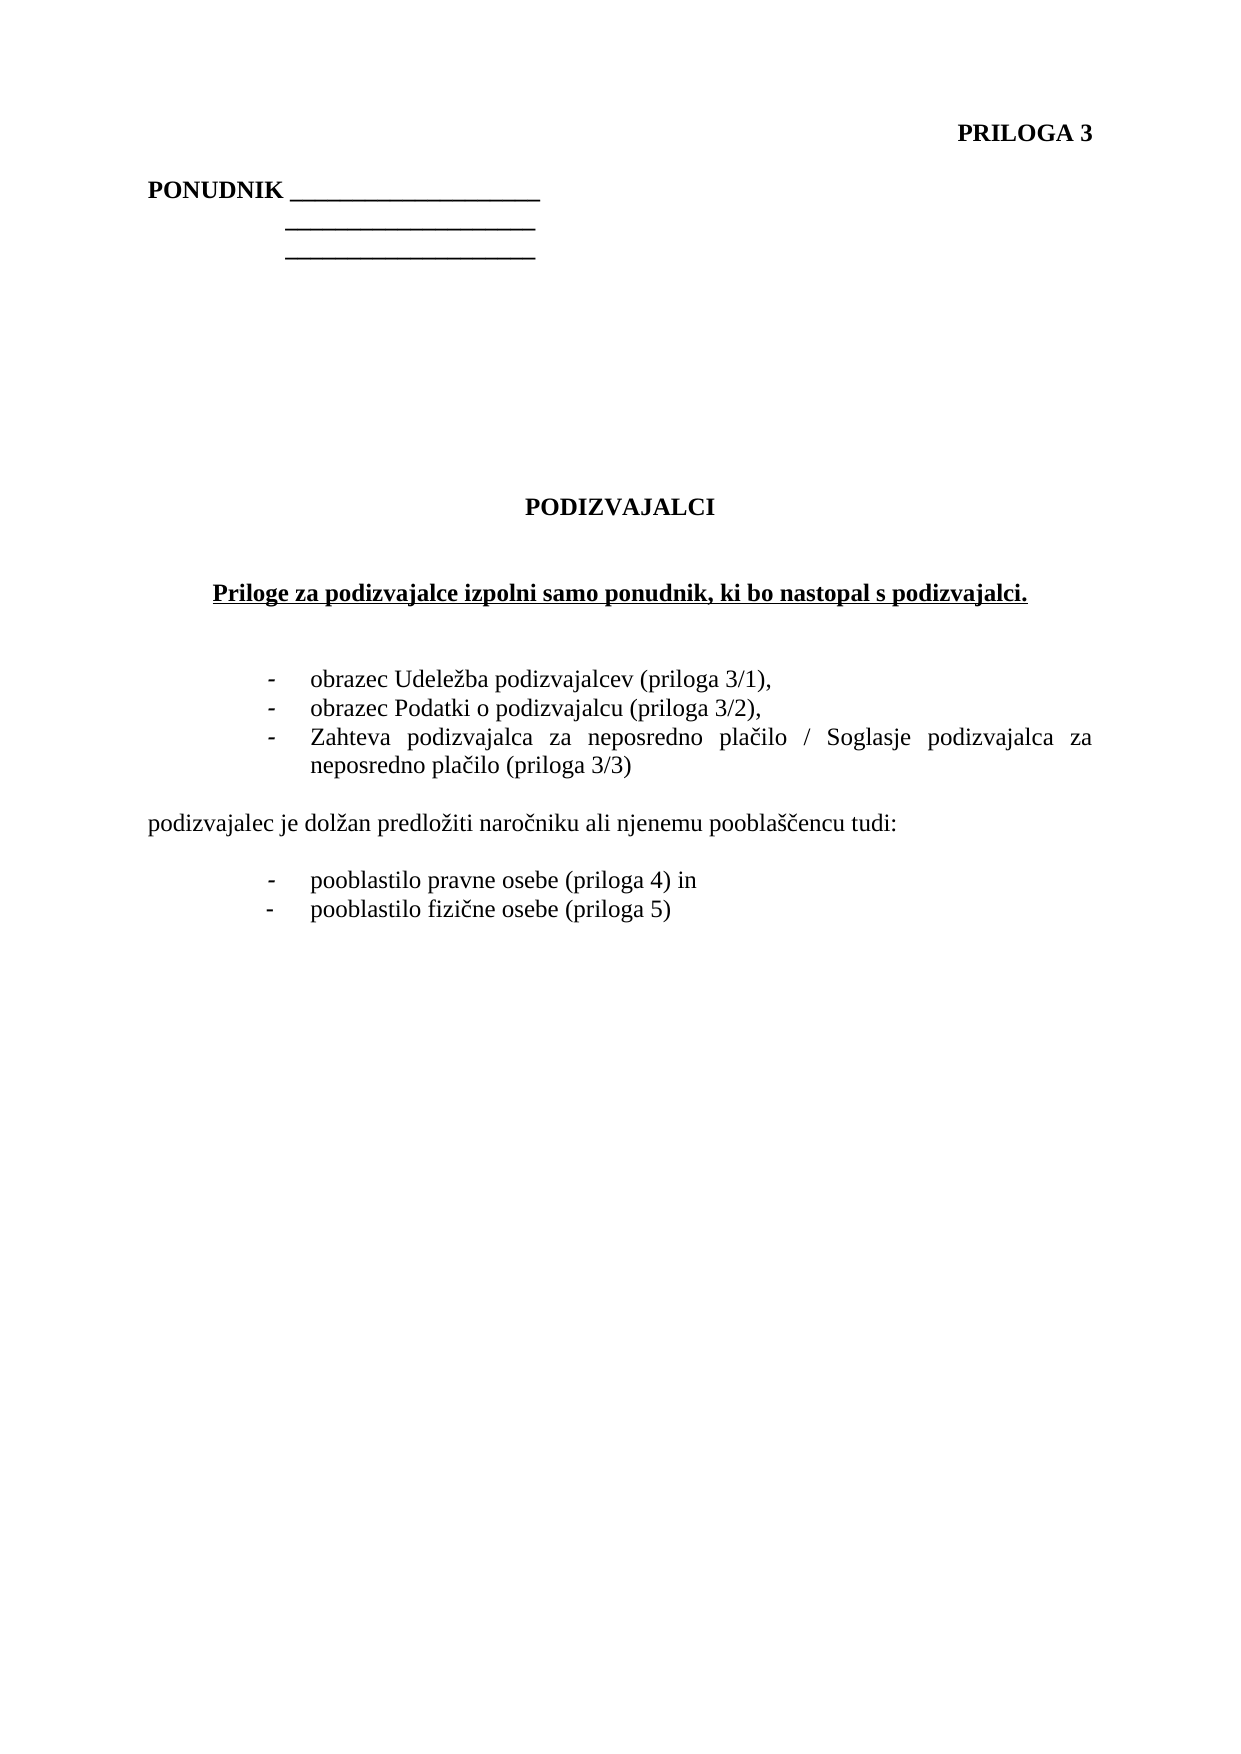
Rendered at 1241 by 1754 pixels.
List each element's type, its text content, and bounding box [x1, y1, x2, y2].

text Priloge za podizvajalce izpolni samo ponudnik, ki bo nastopal s podizvajalci. [148, 578, 1092, 607]
text PONUDNIK ____________________ [148, 176, 1092, 204]
text podizvajalec je dolžan predložiti naročniku ali njenemu pooblaščencu tudi: [148, 808, 1092, 837]
text PODIZVAJALCI [148, 492, 1092, 521]
list obrazec Podatki o podizvajalcu (priloga 3/2), [266, 693, 1092, 722]
text ____________________ [148, 204, 1092, 233]
text ____________________ [148, 233, 1092, 262]
list pooblastilo pravne osebe (priloga 4) in [266, 866, 1092, 894]
list obrazec Udeležba podizvajalcev (priloga 3/1), [266, 664, 1092, 693]
list pooblastilo fizične osebe (priloga 5) [266, 894, 1092, 923]
text PRILOGA 3 [148, 118, 1092, 147]
list Zahteva podizvajalca za neposredno plačilo / Soglasje podizvajalca za neposredno plačilo (priloga 3/3) [266, 722, 1092, 779]
